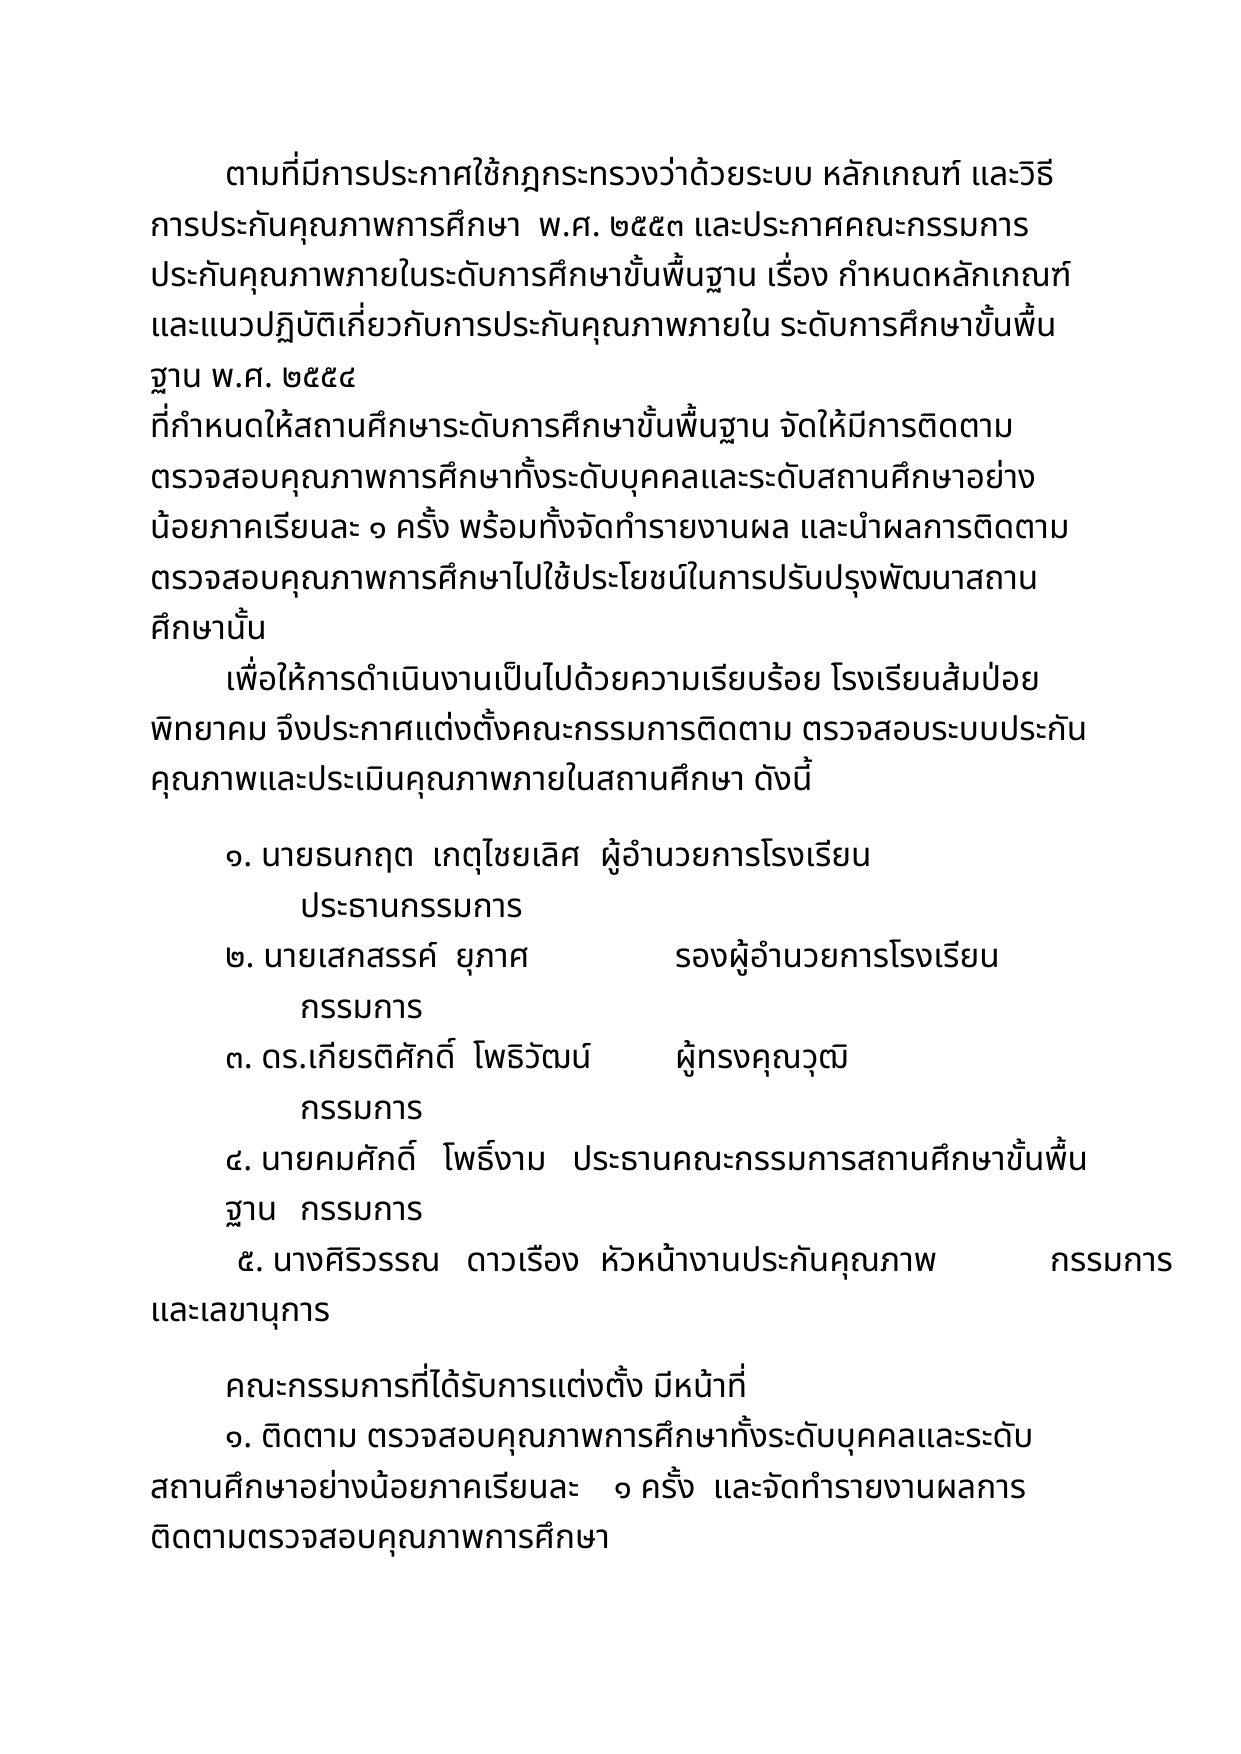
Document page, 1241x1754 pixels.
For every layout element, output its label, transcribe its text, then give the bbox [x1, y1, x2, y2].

text ๓. ดร.เกียรติศักดิ์ โพธิวัฒน์ ผู้ทรงคุณวุฒิ กรรมการ [225, 1033, 1090, 1134]
text เพื่อให้การดำเนินงานเป็นไปด้วยความเรียบร้อย โรงเรียนส้มป่อยพิทยาคม จึงประกาศแต่งตั้งคณะกรรมการติดตาม ตรวจสอบระบบประกันคุณภาพและประเมินคุณภาพภายในสถานศึกษา ดังนี้ [150, 654, 1090, 806]
text ๑. นายธนกฤต เกตุไชยเลิศ ผู้อำนวยการโรงเรียน ประธานกรรมการ [225, 831, 1090, 932]
text คณะกรรมการที่ได้รับการแต่งตั้ง มีหน้าที่ [150, 1362, 1090, 1412]
text ๔. นายคมศักดิ์ โพธิ์งาม ประธานคณะกรรมการสถานศึกษาขั้นพื้นฐาน กรรมการ [225, 1134, 1090, 1236]
text ที่กำหนดให้สถานศึกษาระดับการศึกษาขั้นพื้นฐาน จัดให้มีการติดตาม ตรวจสอบคุณภาพการศึกษาทั้งระดับบุคคลและระดับสถานศึกษาอย่างน้อยภาคเรียนละ ๑ ครั้ง พร้อมทั้งจัดทำรายงานผล และนำผลการติดตามตรวจสอบคุณภาพการศึกษาไปใช้ประโยชน์ในการปรับปรุงพัฒนาสถานศึกษานั้น [150, 402, 1090, 654]
text ตามที่มีการประกาศใช้กฎกระทรวงว่าด้วยระบบ หลักเกณฑ์ และวิธีการประกันคุณภาพการศึกษา พ.ศ. ๒๕๕๓ และประกาศคณะกรรมการประกันคุณภาพภายในระดับการศึกษาขั้นพื้นฐาน เรื่อง กำหนดหลักเกณฑ์และแนวปฏิบัติเกี่ยวกับการประกันคุณภาพภายใน ระดับการศึกษาขั้นพื้นฐาน พ.ศ. ๒๕๕๔ [150, 150, 1090, 402]
text ๑. ติดตาม ตรวจสอบคุณภาพการศึกษาทั้งระดับบุคคลและระดับสถานศึกษาอย่างน้อยภาคเรียนละ ๑ ครั้ง และจัดทำรายงานผลการติดตามตรวจสอบคุณภาพการศึกษา [150, 1412, 1090, 1564]
text ๕. นางศิริวรรณ ดาวเรือง หัวหน้างานประกันคุณภาพ กรรมการและเลขานุการ [150, 1236, 1181, 1337]
text ๒. นายเสกสรรค์ ยุภาศ รองผู้อำนวยการโรงเรียน กรรมการ [225, 932, 1090, 1033]
